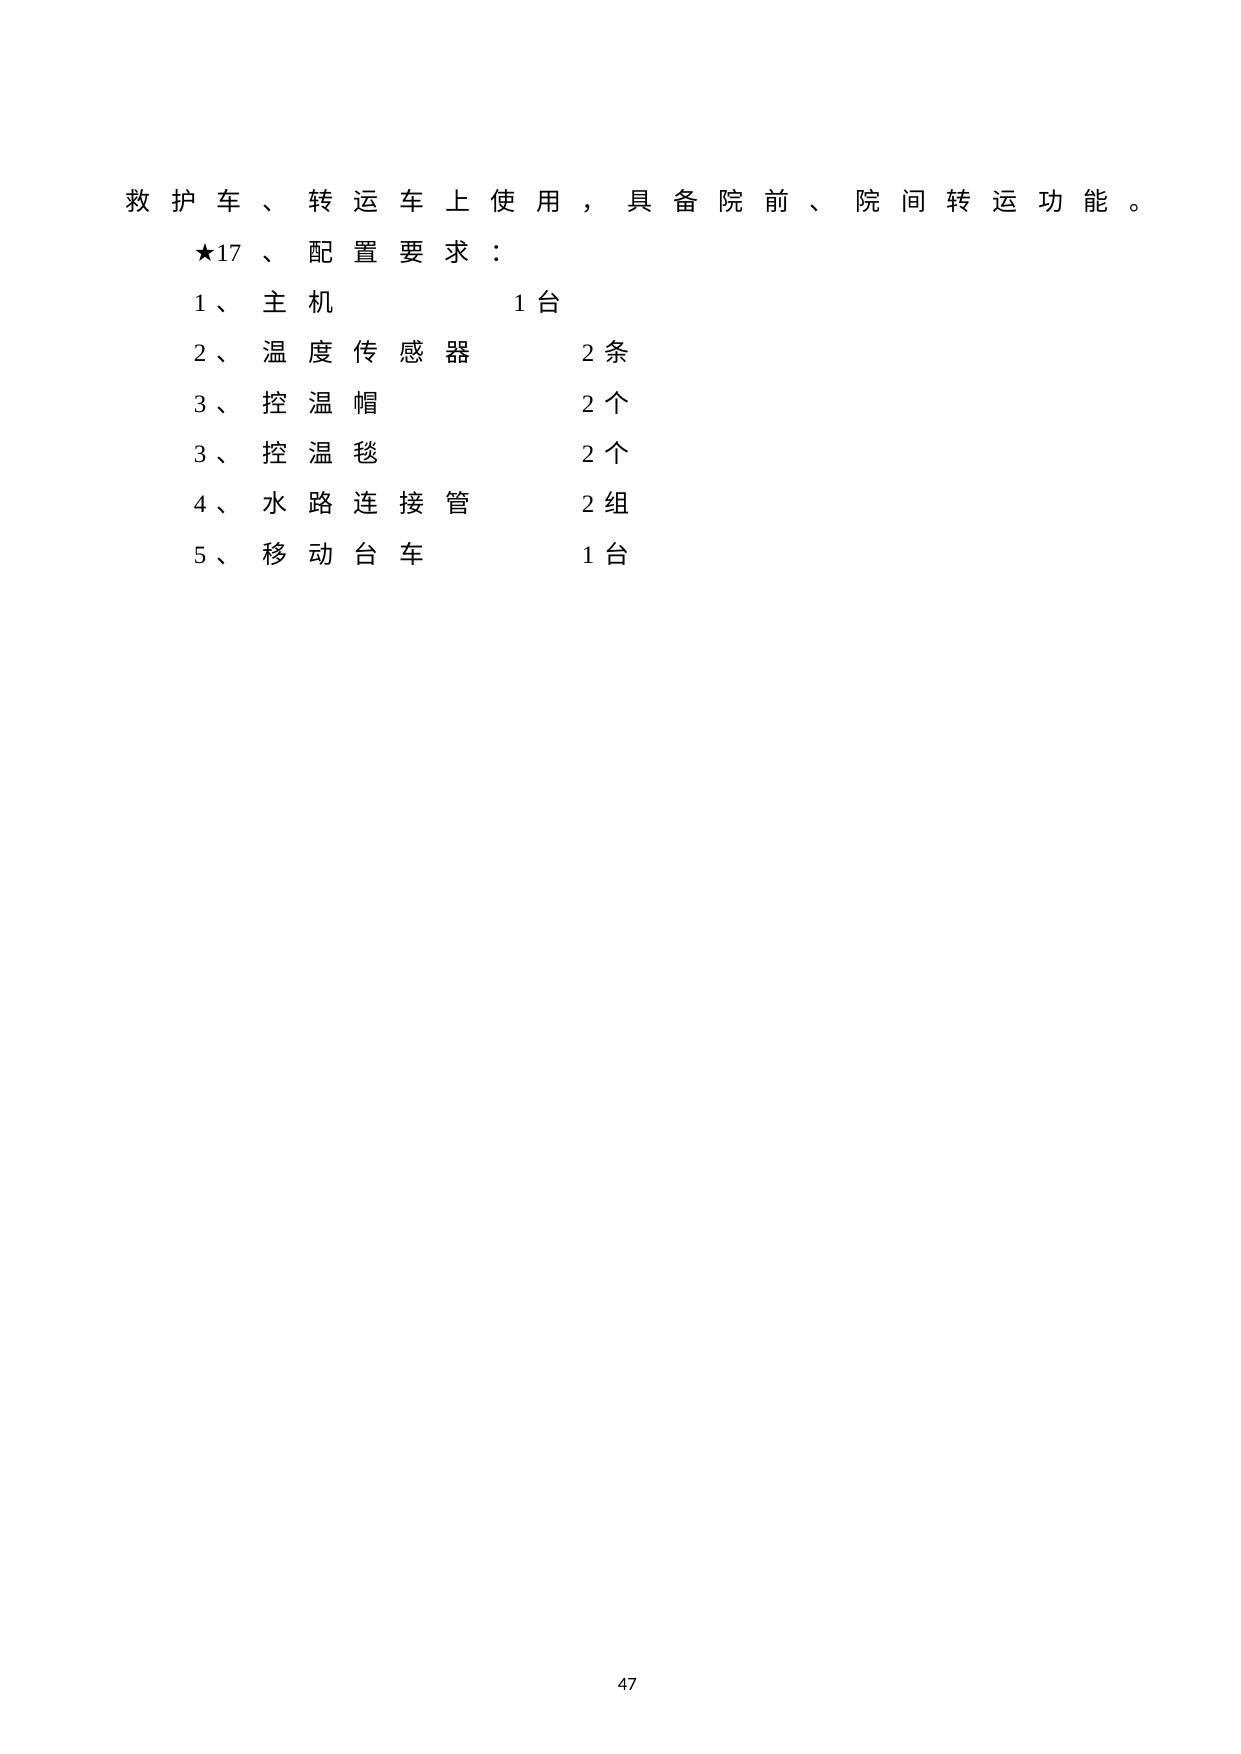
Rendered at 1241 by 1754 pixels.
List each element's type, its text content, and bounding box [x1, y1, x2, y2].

text 2、温度传感器 2条 [125, 326, 1129, 376]
text ★17、配置要求： [125, 225, 1129, 276]
text 1、主机 1台 [125, 276, 1129, 326]
text 5、移动台车 1台 [125, 527, 1129, 577]
text 4、水路连接管 2组 [125, 477, 1129, 527]
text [125, 175, 1129, 225]
text 3、控温帽 2个 [125, 376, 1129, 426]
text 3、控温毯 2个 [125, 426, 1129, 477]
